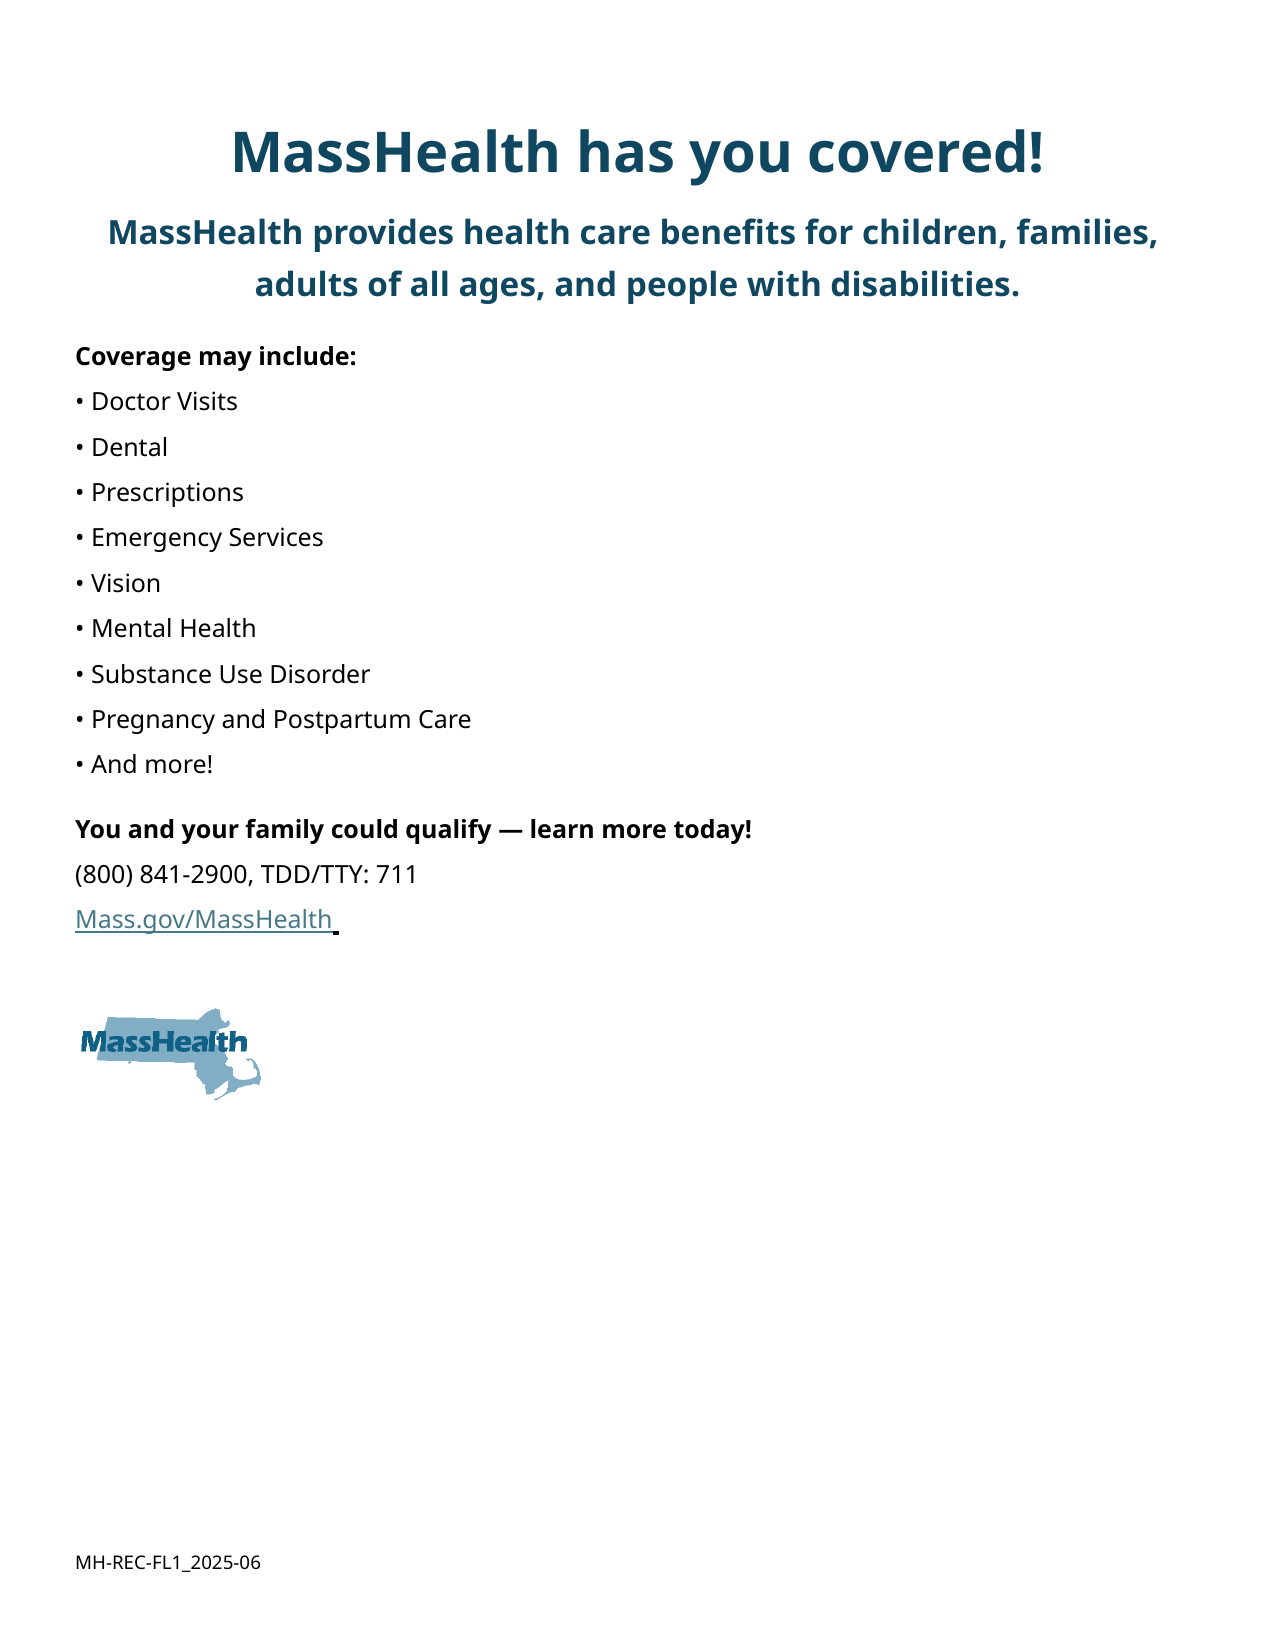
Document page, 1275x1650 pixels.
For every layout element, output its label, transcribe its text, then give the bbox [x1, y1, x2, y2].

text • Prescriptions [75, 474, 1200, 509]
text • Dental [75, 429, 1200, 463]
subtitle MassHealth provides health care benefits for children, families, adults of all ages, and people with disabilities. [75, 209, 1200, 307]
subtitle MassHealth has you covered! [75, 112, 1200, 189]
text Coverage may include: [75, 338, 1200, 372]
text • Vision [75, 565, 1200, 599]
text • Substance Use Disorder [75, 656, 1200, 690]
text Mass.gov/MassHealth [75, 902, 1200, 936]
text • Emergency Services [75, 520, 1200, 554]
text • Pregnancy and Postpartum Care [75, 702, 1200, 736]
text • Mental Health [75, 611, 1200, 645]
text • Doctor Visits [75, 384, 1200, 418]
text (800) 841-2900, TDD/TTY: 711 [75, 857, 1200, 891]
text You and your family could qualify — learn more today! [75, 811, 1200, 845]
picture [75, 1003, 266, 1105]
text • And more! [75, 747, 1200, 781]
